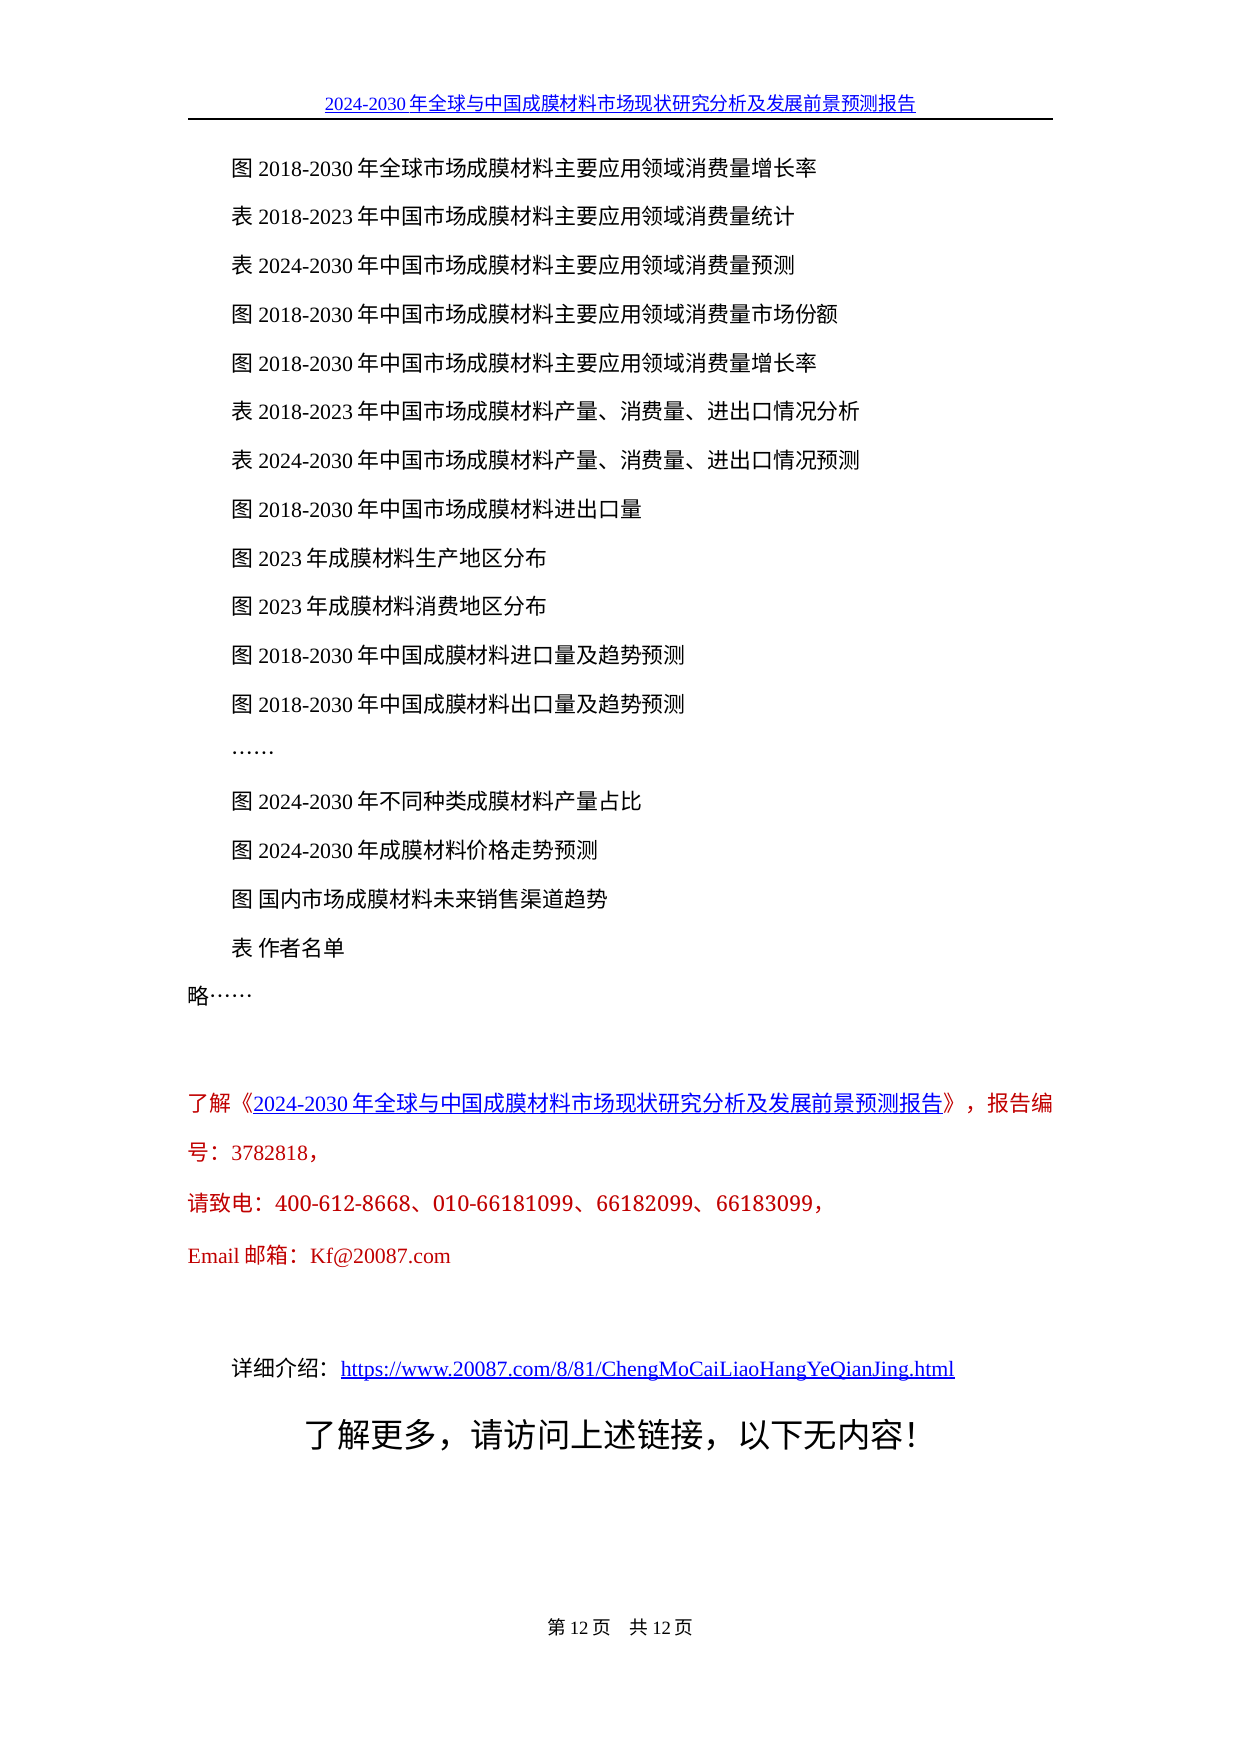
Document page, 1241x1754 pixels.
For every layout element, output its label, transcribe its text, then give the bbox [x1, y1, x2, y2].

title 了解更多，请访问上述链接，以下无内容！ [187, 1400, 1053, 1465]
text Email邮箱：Kf@20087.com [187, 1237, 1053, 1270]
text 了解《2024-2030年全球与中国成膜材料市场现状研究分析及发展前景预测报告》，报告编号：3782818， [187, 1085, 1053, 1167]
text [187, 150, 1053, 1011]
text 请致电：400-612-8668、010-66181099、66182099、66183099， [187, 1186, 1053, 1218]
text 详细介绍：https://www.20087.com/8/81/ChengMoCaiLiaoHangYeQianJing.html [187, 1350, 1053, 1383]
